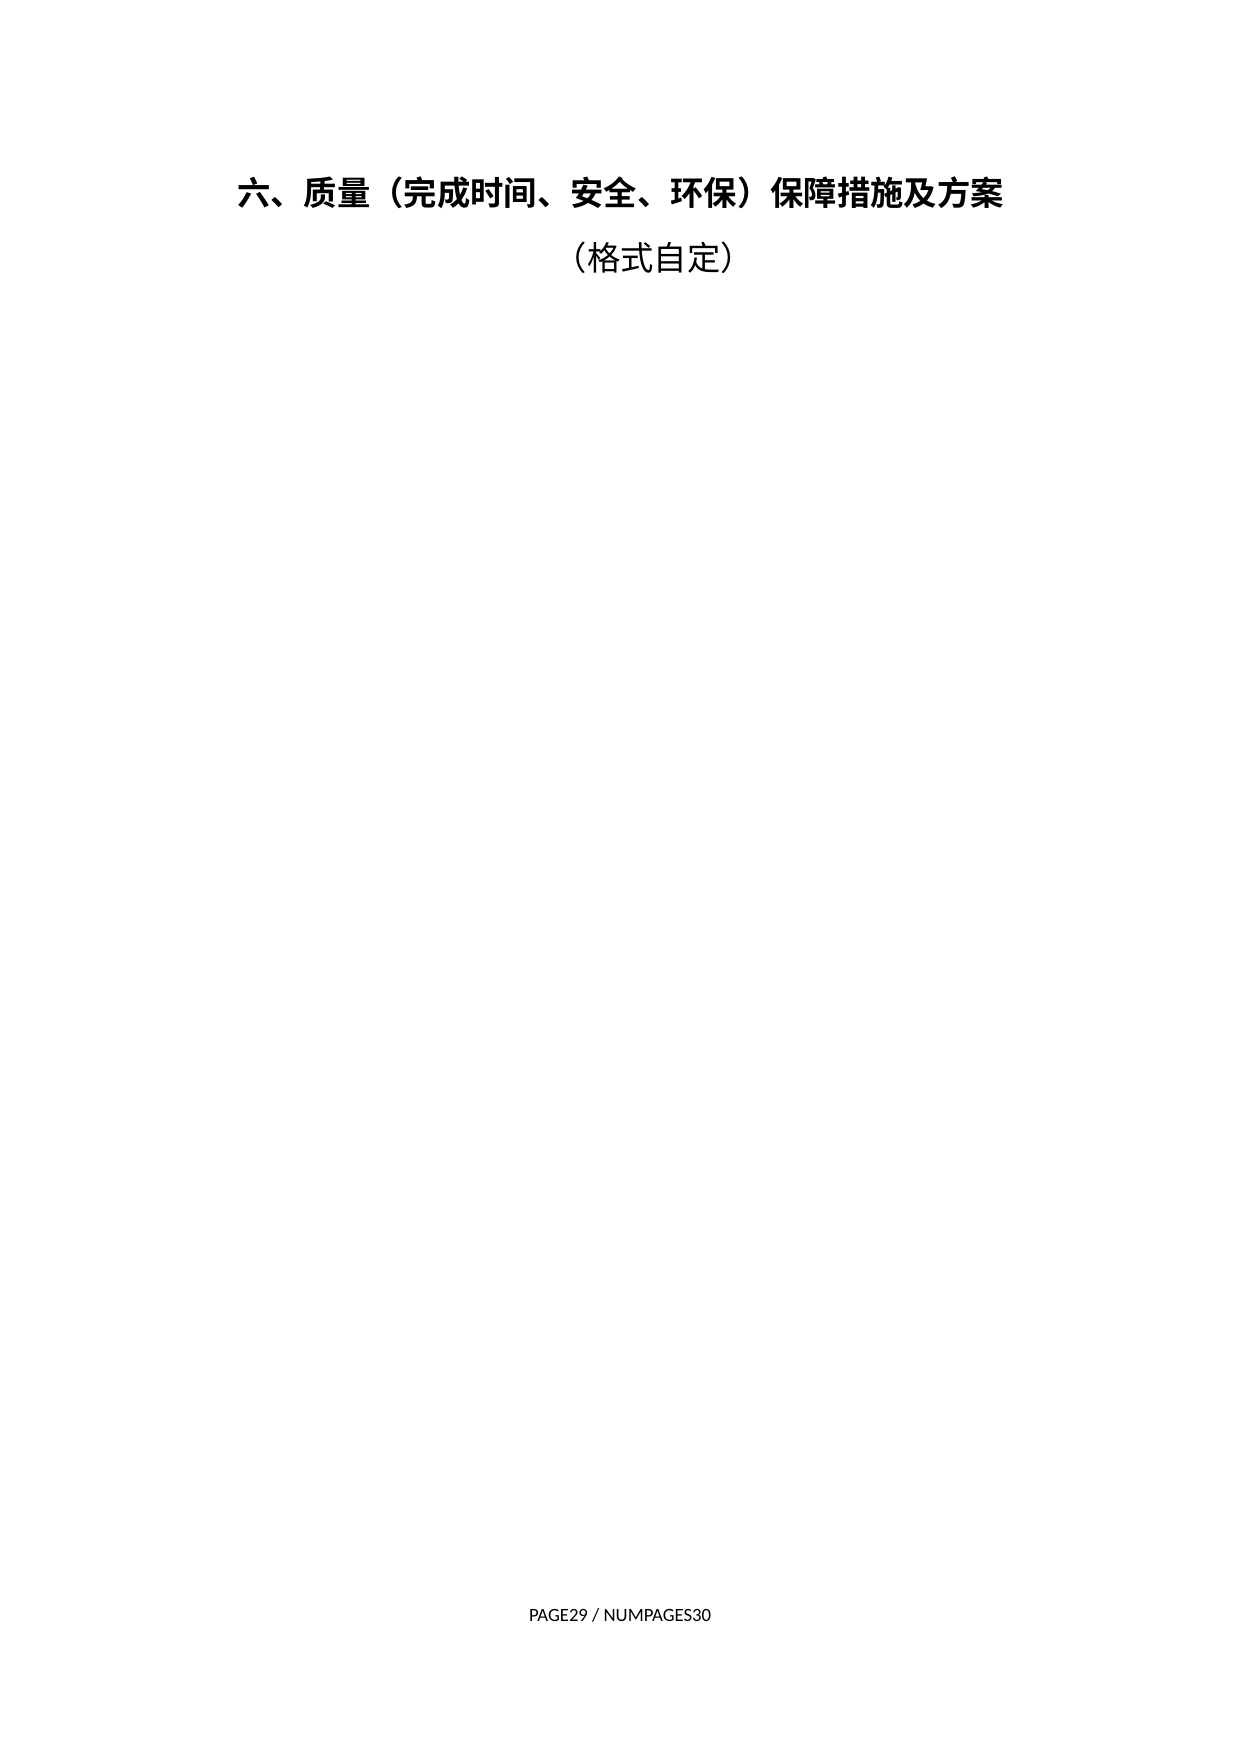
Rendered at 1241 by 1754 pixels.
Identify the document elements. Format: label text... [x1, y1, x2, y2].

text 六、质量（完成时间、安全、环保）保障措施及方案 [187, 158, 1053, 223]
text （格式自定） [187, 223, 1053, 288]
